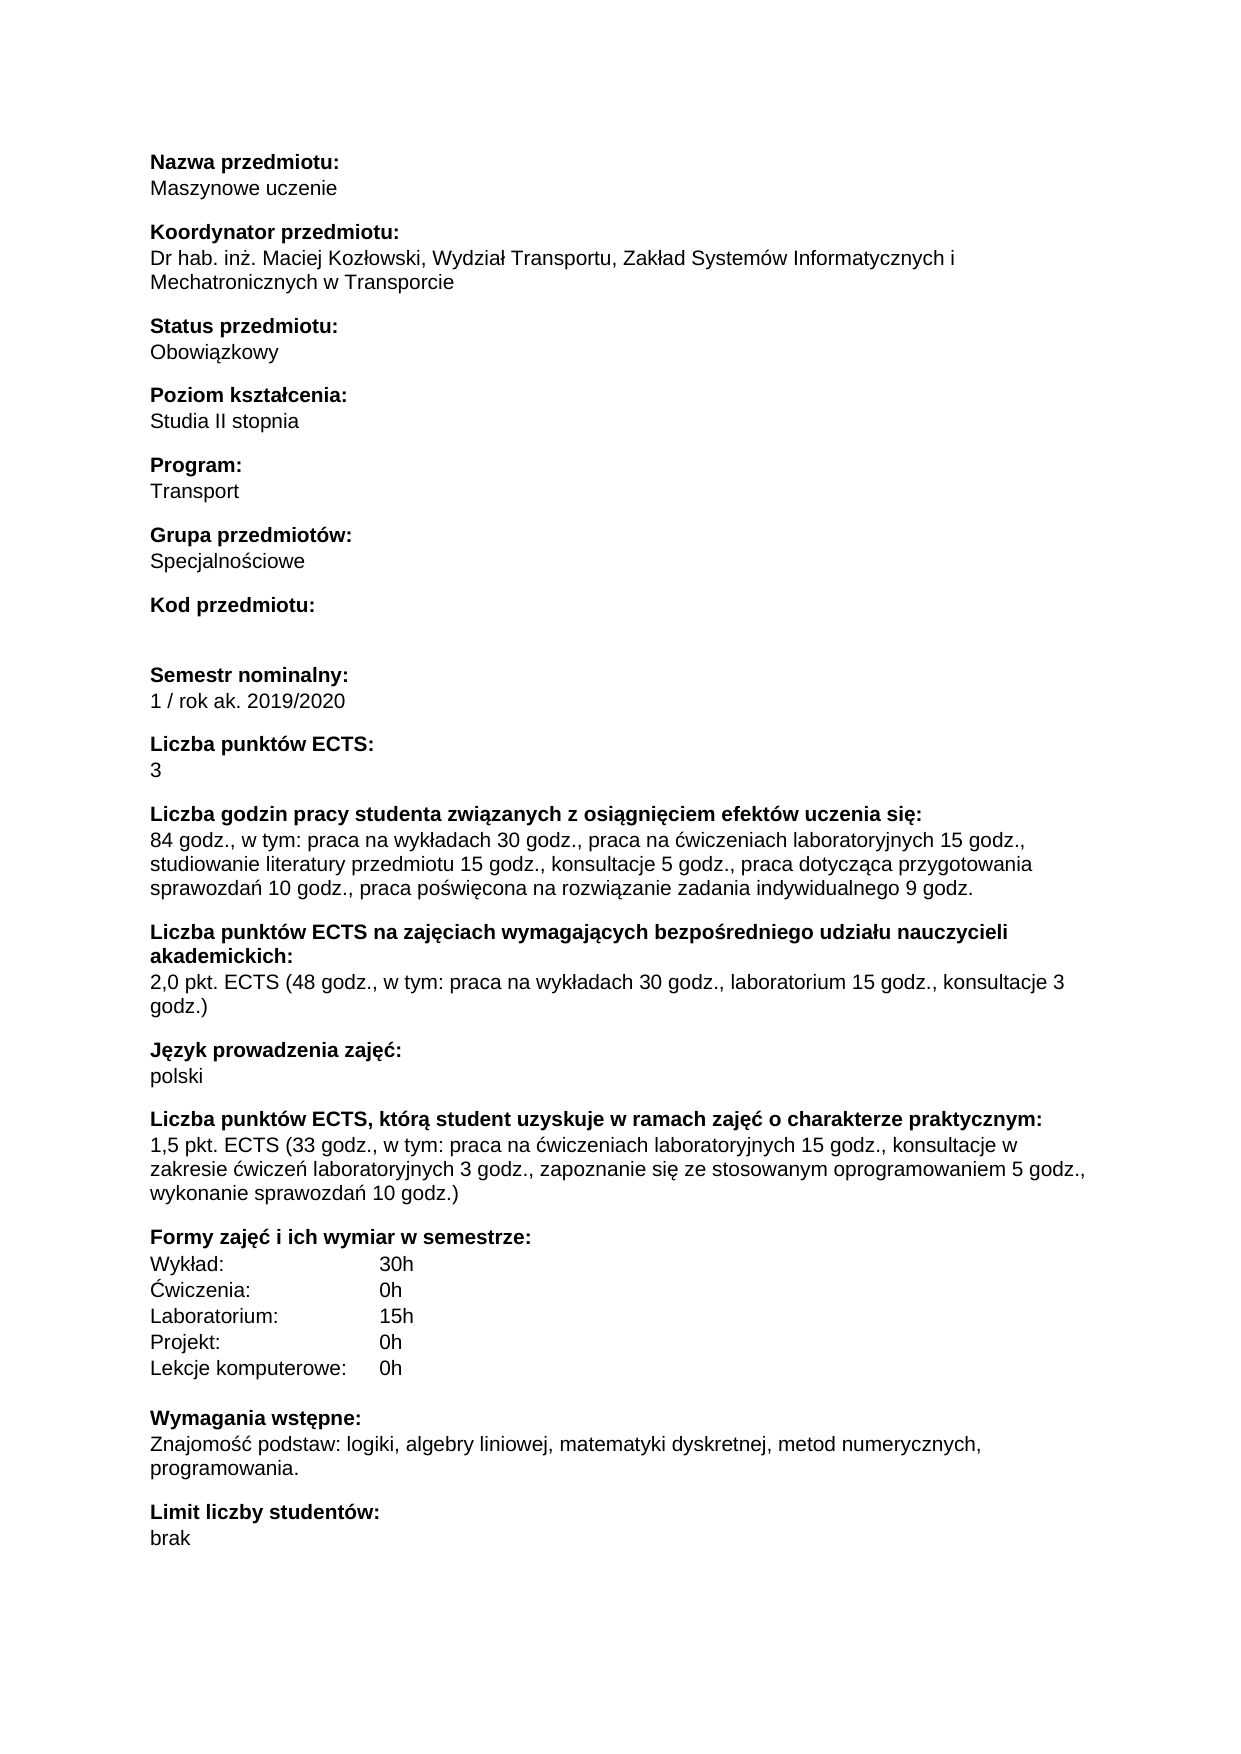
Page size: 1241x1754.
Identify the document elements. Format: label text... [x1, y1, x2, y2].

text Maszynowe uczenie [150, 176, 1090, 200]
text 3 [150, 758, 1090, 782]
text Język prowadzenia zajęć: [150, 1037, 1090, 1061]
text Kod przedmiotu: [150, 593, 1090, 617]
text Specjalnościowe [150, 549, 1090, 573]
text Program: [150, 453, 1090, 477]
text 1,5 pkt. ECTS (33 godz., w tym: praca na ćwiczeniach laboratoryjnych 15 godz., konsultacje w zakresie ćwiczeń laboratoryjnych 3 godz., zapoznanie się ze stosowanym oprogramowaniem 5 godz., wykonanie sprawozdań 10 godz.) [150, 1133, 1090, 1205]
text Dr hab. inż. Maciej Kozłowski, Wydział Transportu, Zakład Systemów Informatycznych i Mechatronicznych w Transporcie [150, 246, 1090, 294]
text Formy zajęć i ich wymiar w semestrze: [150, 1225, 1090, 1249]
table_header 30h [369, 1252, 597, 1276]
text Grupa przedmiotów: [150, 523, 1090, 547]
text Transport [150, 479, 1090, 503]
text Wymagania wstępne: [150, 1406, 1090, 1430]
text Koordynator przedmiotu: [150, 220, 1090, 244]
table_cell Lekcje komputerowe: [140, 1356, 367, 1380]
text Znajomość podstaw: logiki, algebry liniowej, matematyki dyskretnej, metod numerycznych, programowania. [150, 1432, 1090, 1480]
text polski [150, 1063, 1090, 1087]
text Limit liczby studentów: [150, 1499, 1090, 1523]
text Liczba punktów ECTS na zajęciach wymagających bezpośredniego udziału nauczycieli akademickich: [150, 920, 1090, 968]
text Liczba punktów ECTS, którą student uzyskuje w ramach zajęć o charakterze praktycznym: [150, 1107, 1090, 1131]
text Studia II stopnia [150, 409, 1090, 433]
table_cell 0h [369, 1354, 597, 1380]
table_header Wykład: [140, 1252, 367, 1276]
table_cell Laboratorium: [140, 1304, 367, 1328]
table_cell Ćwiczenia: [140, 1278, 367, 1302]
text Liczba punktów ECTS: [150, 732, 1090, 756]
text 2,0 pkt. ECTS (48 godz., w tym: praca na wykładach 30 godz., laboratorium 15 godz., konsultacje 3 godz.) [150, 970, 1090, 1018]
table_cell 0h [369, 1328, 597, 1354]
text 1 / rok ak. 2019/2020 [150, 688, 1090, 712]
text brak [150, 1526, 1090, 1549]
table_cell 0h [369, 1276, 597, 1302]
text Liczba godzin pracy studenta związanych z osiągnięciem efektów uczenia się: [150, 802, 1090, 826]
text Status przedmiotu: [150, 313, 1090, 337]
text 84 godz., w tym: praca na wykładach 30 godz., praca na ćwiczeniach laboratoryjnych 15 godz., studiowanie literatury przedmiotu 15 godz., konsultacje 5 godz., praca dotycząca przygotowania sprawozdań 10 godz., praca poświęcona na rozwiązanie zadania indywidualnego 9 godz. [150, 828, 1090, 900]
table_cell Projekt: [140, 1330, 367, 1354]
text Semestr nominalny: [150, 662, 1090, 686]
text Nazwa przedmiotu: [150, 150, 1090, 174]
text Obowiązkowy [150, 339, 1090, 363]
text Poziom kształcenia: [150, 383, 1090, 407]
table_cell 15h [369, 1302, 597, 1328]
